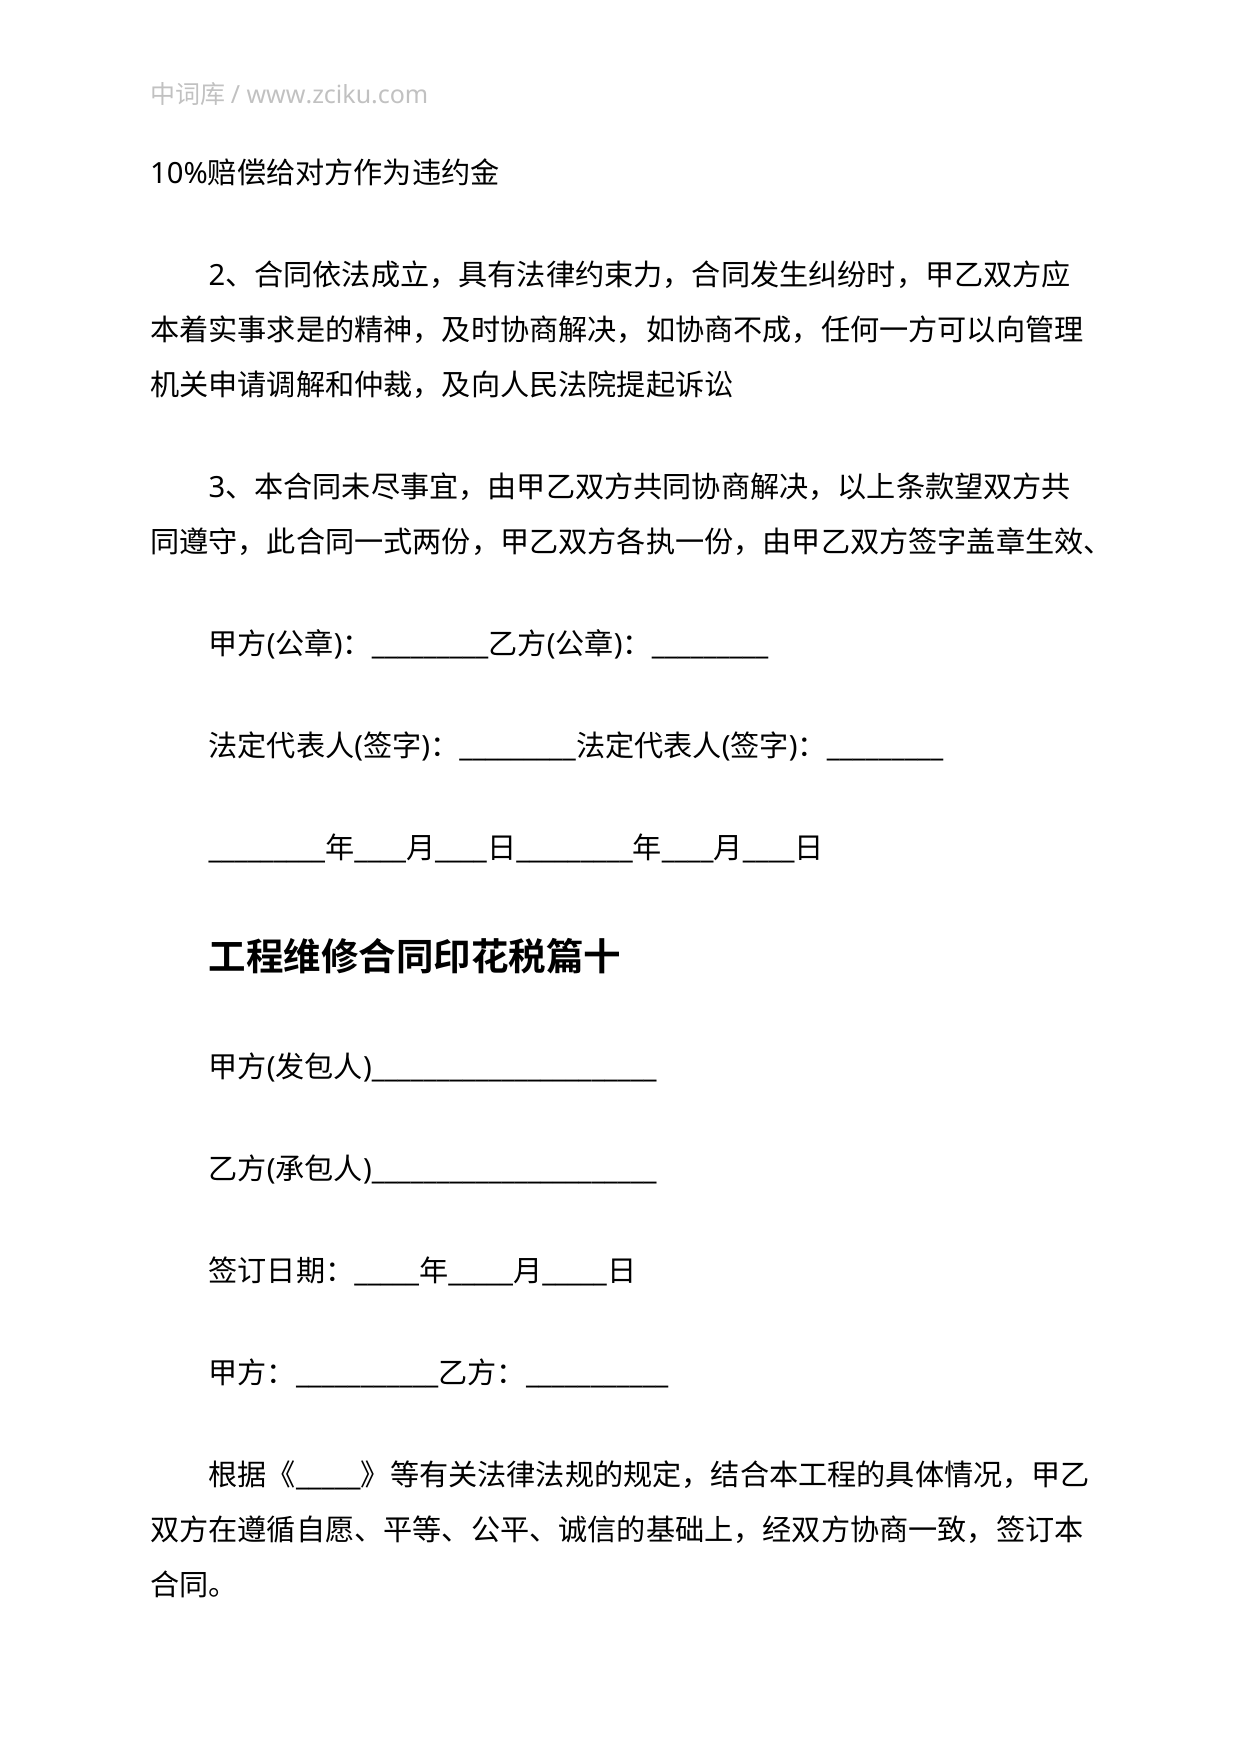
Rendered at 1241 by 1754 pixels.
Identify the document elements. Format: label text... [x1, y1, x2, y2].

text 甲方(发包人)______________________ [150, 1044, 1090, 1086]
text 签订日期：_____年_____月_____日 [150, 1248, 1090, 1290]
text 工程维修合同印花税篇十 [150, 926, 1090, 981]
text 甲方(公章)：_________乙方(公章)：_________ [150, 620, 1090, 663]
text 2、合同依法成立，具有法律约束力，合同发生纠纷时，甲乙双方应本着实事求是的精神，及时协商解决，如协商不成，任何一方可以向管理机关申请调解和仲裁，及向人民法院提起诉讼 [150, 252, 1090, 404]
text 根据《_____》等有关法律法规的规定，结合本工程的具体情况，甲乙双方在遵循自愿、平等、公平、诚信的基础上，经双方协商一致，签订本合同。 [150, 1452, 1090, 1604]
text 甲方：___________乙方：___________ [150, 1350, 1090, 1392]
text _________年____月____日_________年____月____日 [150, 824, 1090, 867]
text 法定代表人(签字)：_________法定代表人(签字)：_________ [150, 722, 1090, 765]
text 乙方(承包人)______________________ [150, 1146, 1090, 1188]
text 3、本合同未尽事宜，由甲乙双方共同协商解决，以上条款望双方共同遵守，此合同一式两份，甲乙双方各执一份，由甲乙双方签字盖章生效、 [150, 464, 1090, 561]
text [150, 150, 1090, 192]
